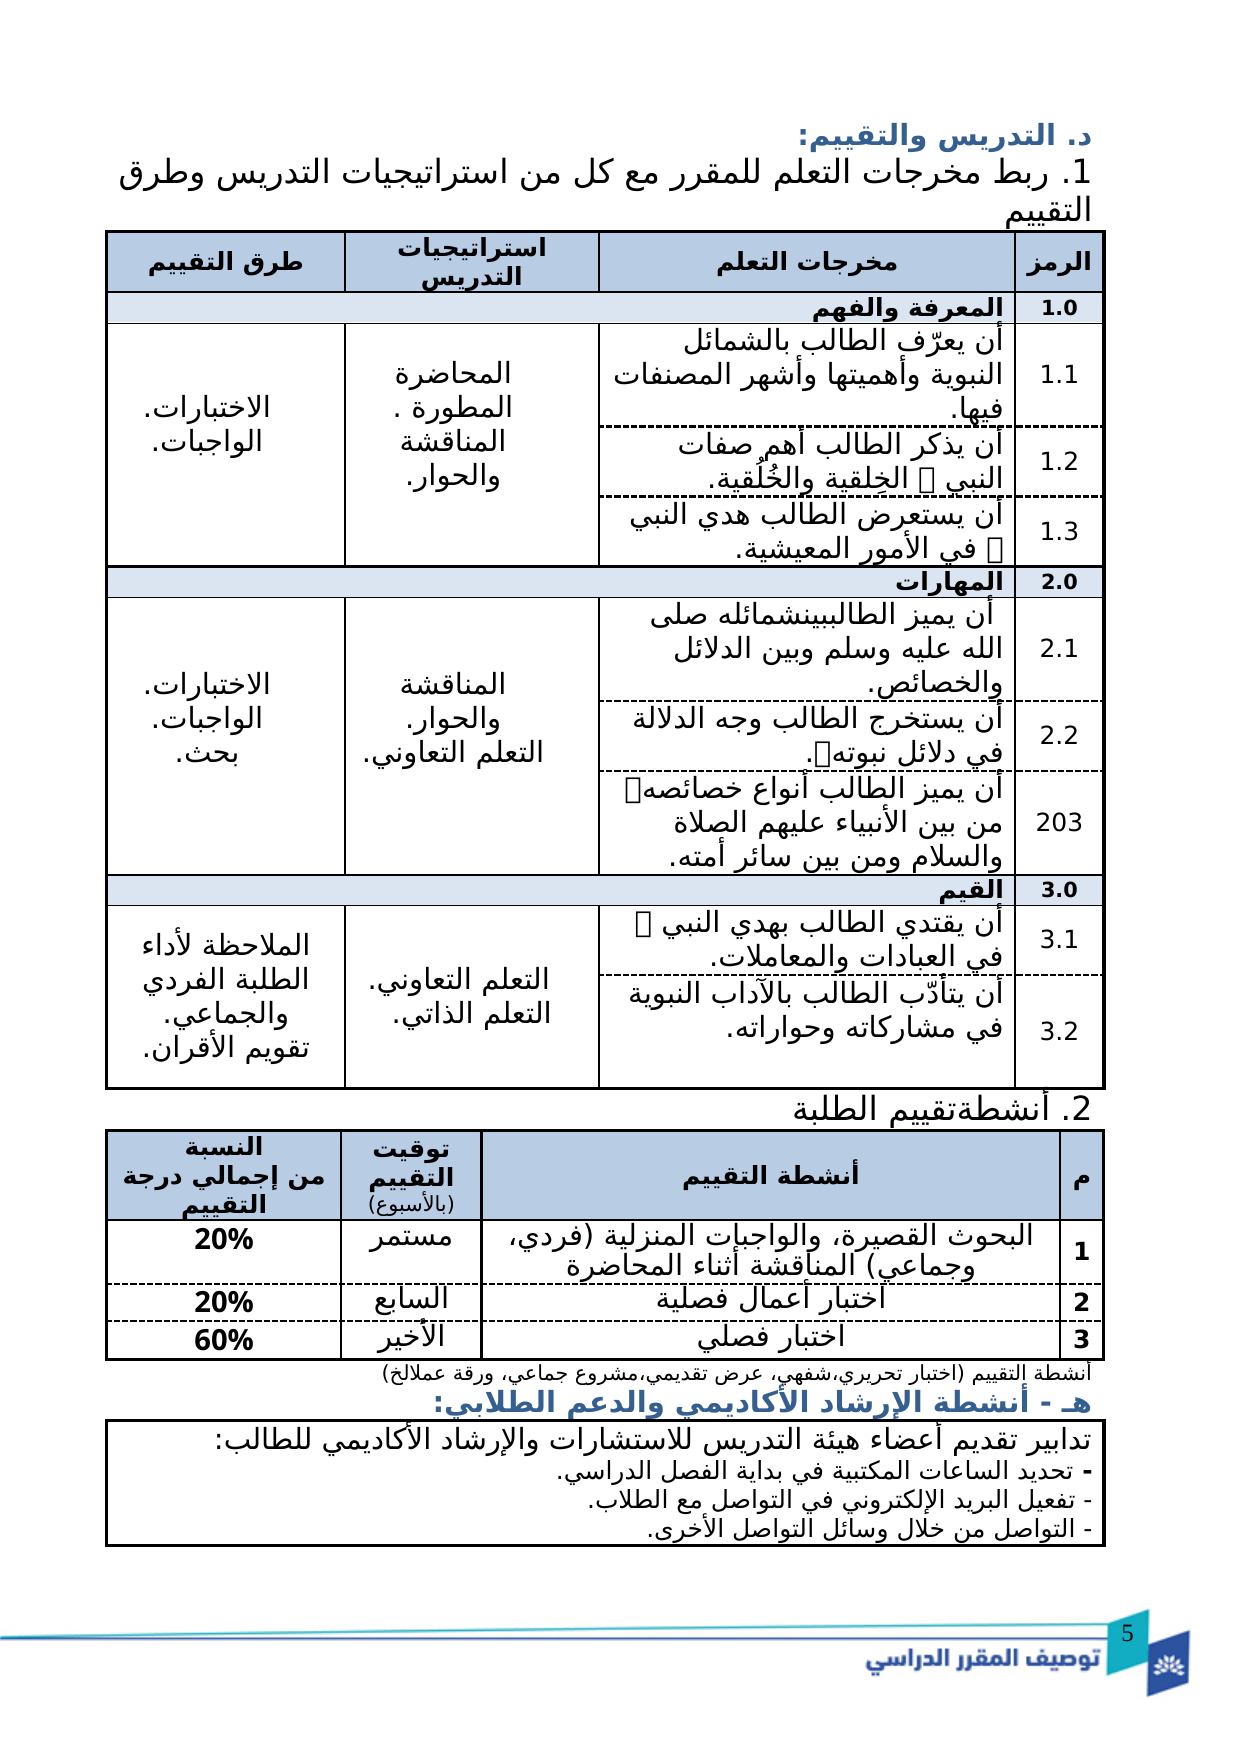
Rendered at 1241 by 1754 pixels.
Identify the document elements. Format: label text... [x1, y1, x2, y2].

table_cell 2.2 [1016, 700, 1102, 769]
table_cell أن يميز الطالب أنواع خصائصه من بين الأنبياء عليهم الصلاة والسلام ومن بين سائر أمته. [600, 770, 1014, 873]
table_header طرق التقييم [108, 233, 344, 291]
table_cell أن يقتدي الطالب بهدي النبي في العبادات والمعاملات. [600, 906, 1014, 974]
table_cell أن يذكر الطالب أهم صفات النبي الخِلقية والخُلُقية. [600, 425, 1014, 495]
table_cell 2 [1061, 1283, 1102, 1320]
table_header استراتيجيات التدريس [346, 233, 598, 291]
table_cell المحاضرة المطورة . المناقشة والحوار. [346, 324, 598, 565]
table_cell 203 [1016, 770, 1102, 873]
table_cell المهارات [108, 568, 1014, 597]
table_cell اختبار أعمال فصلية [483, 1283, 1059, 1320]
table_cell 2.1 [1016, 598, 1102, 699]
table_cell مستمر [342, 1221, 480, 1282]
table_header النسبة من إجمالي درجة التقييم [108, 1132, 340, 1219]
table_cell أن يستخرج الطالب وجه الدلالة في دلائل نبوته. [600, 700, 1014, 769]
table_cell 60% [108, 1320, 340, 1358]
table_cell المناقشة والحوار. التعلم التعاوني. [346, 598, 598, 873]
table_header تدابير تقديم أعضاء هيئة التدريس للاستشارات والإرشاد الأكاديمي للطالب: - تحديد الساعات المكتبية في بداية الفصل الدراسي. - تفعيل البريد الإلكتروني في التواصل مع الطلاب. - التواصل من خلال وسائل التواصل الأخرى. [108, 1422, 1102, 1544]
table_cell 1.3 [1016, 495, 1102, 565]
table_cell 3 [1061, 1320, 1102, 1358]
table_cell 1.0 [1016, 293, 1102, 322]
subtitle 1. ربط مخرجات التعلم للمقرر مع كل من استراتيجيات التدريس وطرق التقييم [118, 152, 1092, 230]
table_cell 1.1 [1016, 324, 1102, 425]
table_cell التعلم التعاوني. التعلم الذاتي. [346, 906, 598, 1087]
table_cell 20% [108, 1221, 340, 1282]
table_cell 1.2 [1016, 425, 1102, 495]
table_cell 20% [108, 1283, 340, 1320]
table_header الرمز [1016, 233, 1102, 291]
table_cell اختبار فصلي [483, 1320, 1059, 1358]
table_header توقيت التقييم (بالأسبوع) [342, 1132, 480, 1219]
table_cell 3.1 [1016, 906, 1102, 974]
picture [0, 1589, 1200, 1715]
table_cell 3.0 [1016, 876, 1102, 905]
table_cell الملاحظة لأداء الطلبة الفردي والجماعي. تقويم الأقران. [108, 906, 344, 1087]
table_header أنشطة التقييم [483, 1132, 1059, 1219]
table_cell الأخير [342, 1320, 480, 1358]
table_cell 2.0 [1016, 568, 1102, 597]
table_cell السابع [342, 1283, 480, 1320]
subtitle هـ - أنشطة الإرشاد الأكاديمي والدعم الطلابي: [118, 1385, 1092, 1419]
table_header مخرجات التعلم [600, 233, 1014, 291]
table_cell 1 [1061, 1221, 1102, 1282]
table_header م [1061, 1132, 1102, 1219]
table_cell الاختبارات. الواجبات. بحث. [108, 598, 344, 873]
table_cell أن يميز الطالببينشمائله صلى الله عليه وسلم وبين الدلائل والخصائص. [600, 598, 1014, 699]
table_cell الاختبارات. الواجبات. [108, 324, 344, 565]
subtitle 2. أنشطةتقييم الطلبة [118, 1090, 1092, 1128]
table_cell القيم [108, 876, 1014, 905]
table_cell أن يستعرض الطالب هدي النبي في الأمور المعيشية. [600, 495, 1014, 565]
text أنشطة التقييم (اختبار تحريري،شفهي، عرض تقديمي،مشروع جماعي، ورقة عملالخ) [118, 1361, 1092, 1385]
table_cell أن يتأدّب الطالب بالآداب النبوية في مشاركاته وحواراته. [600, 974, 1014, 1087]
table_cell البحوث القصيرة، والواجبات المنزلية (فردي، وجماعي) المناقشة أثناء المحاضرة [483, 1221, 1059, 1282]
table_cell المعرفة والفهم [108, 293, 1014, 322]
subtitle د. التدريس والتقييم: [118, 118, 1092, 152]
table_cell أن يعرّف الطالب بالشمائل النبوية وأهميتها وأشهر المصنفات فيها. [600, 324, 1014, 425]
table_cell 3.2 [1016, 974, 1102, 1087]
